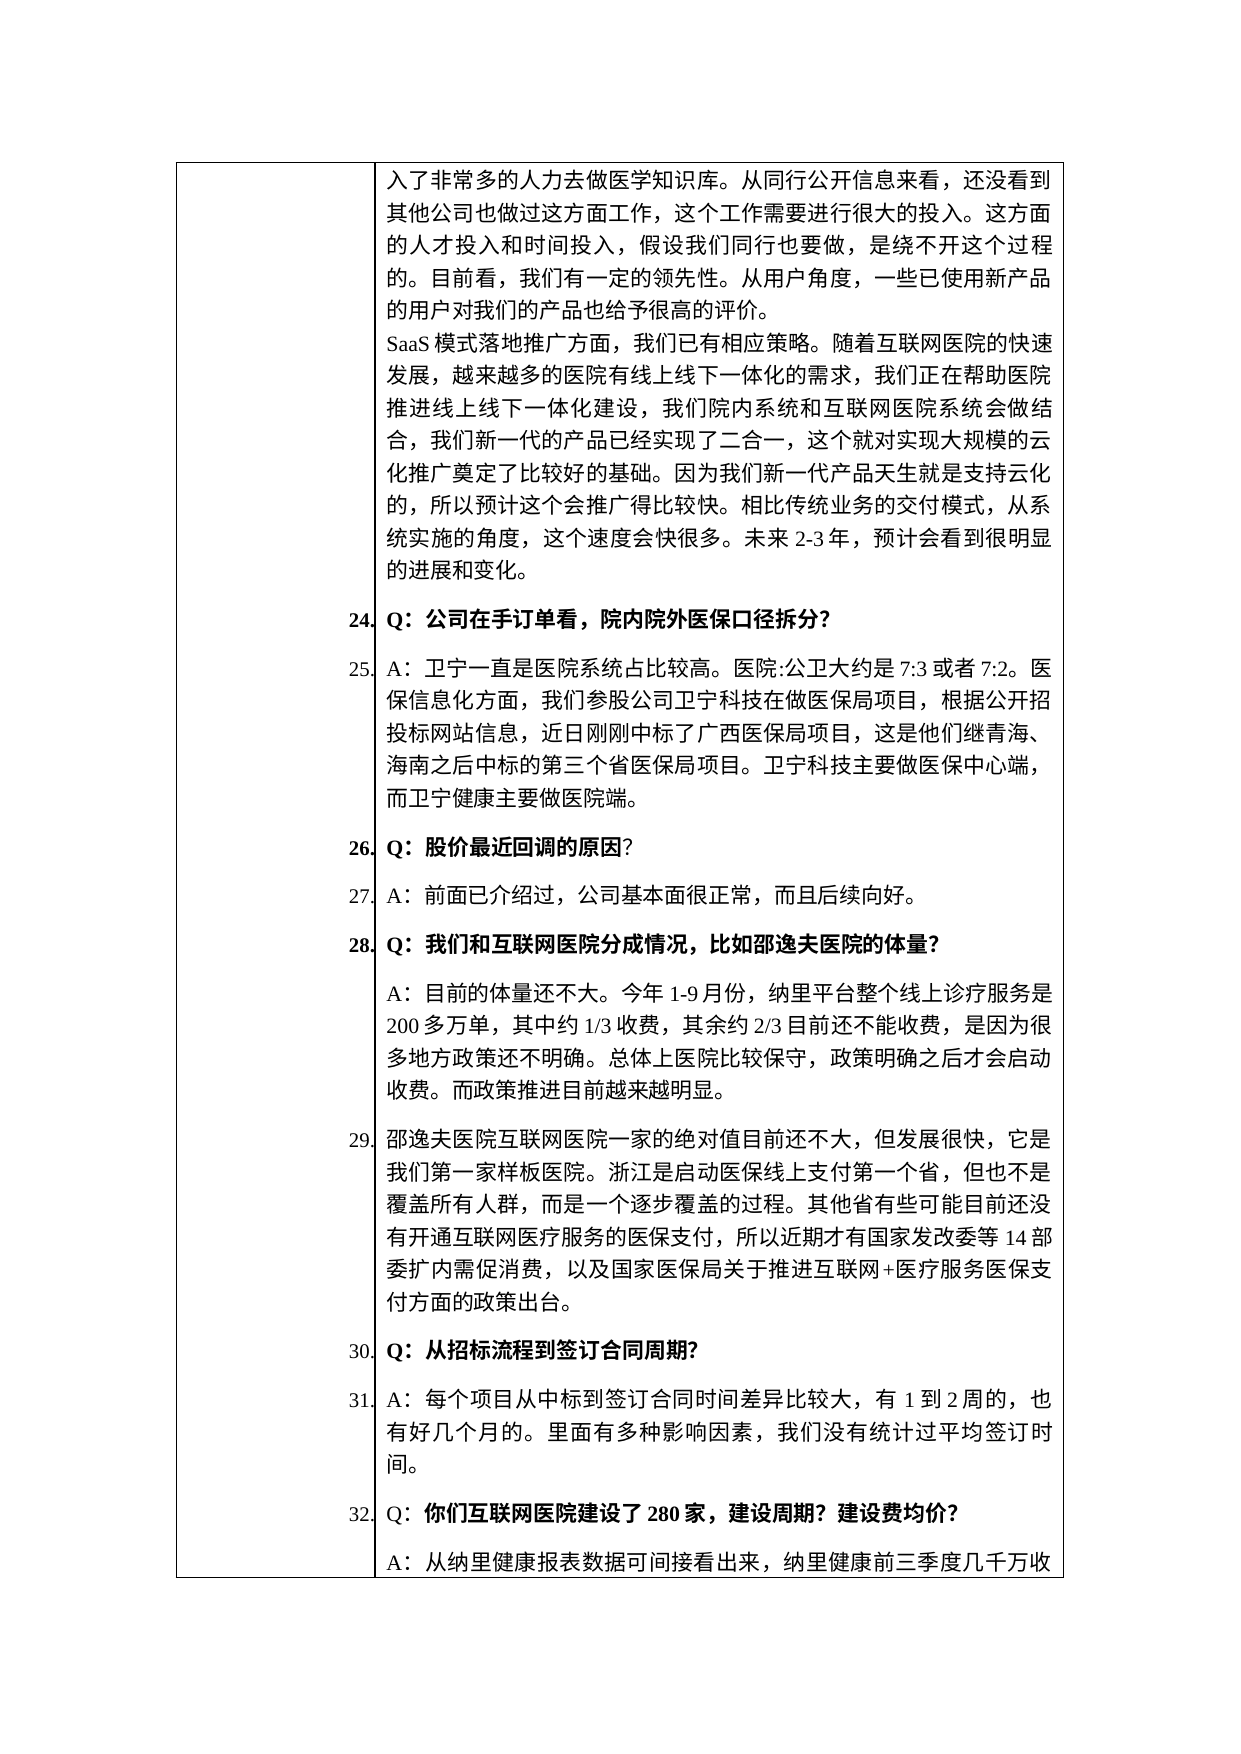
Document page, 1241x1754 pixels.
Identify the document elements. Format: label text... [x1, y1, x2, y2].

table_cell 投资者关系活动主要内容介绍 [177, 163, 374, 1577]
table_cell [376, 163, 1063, 1577]
